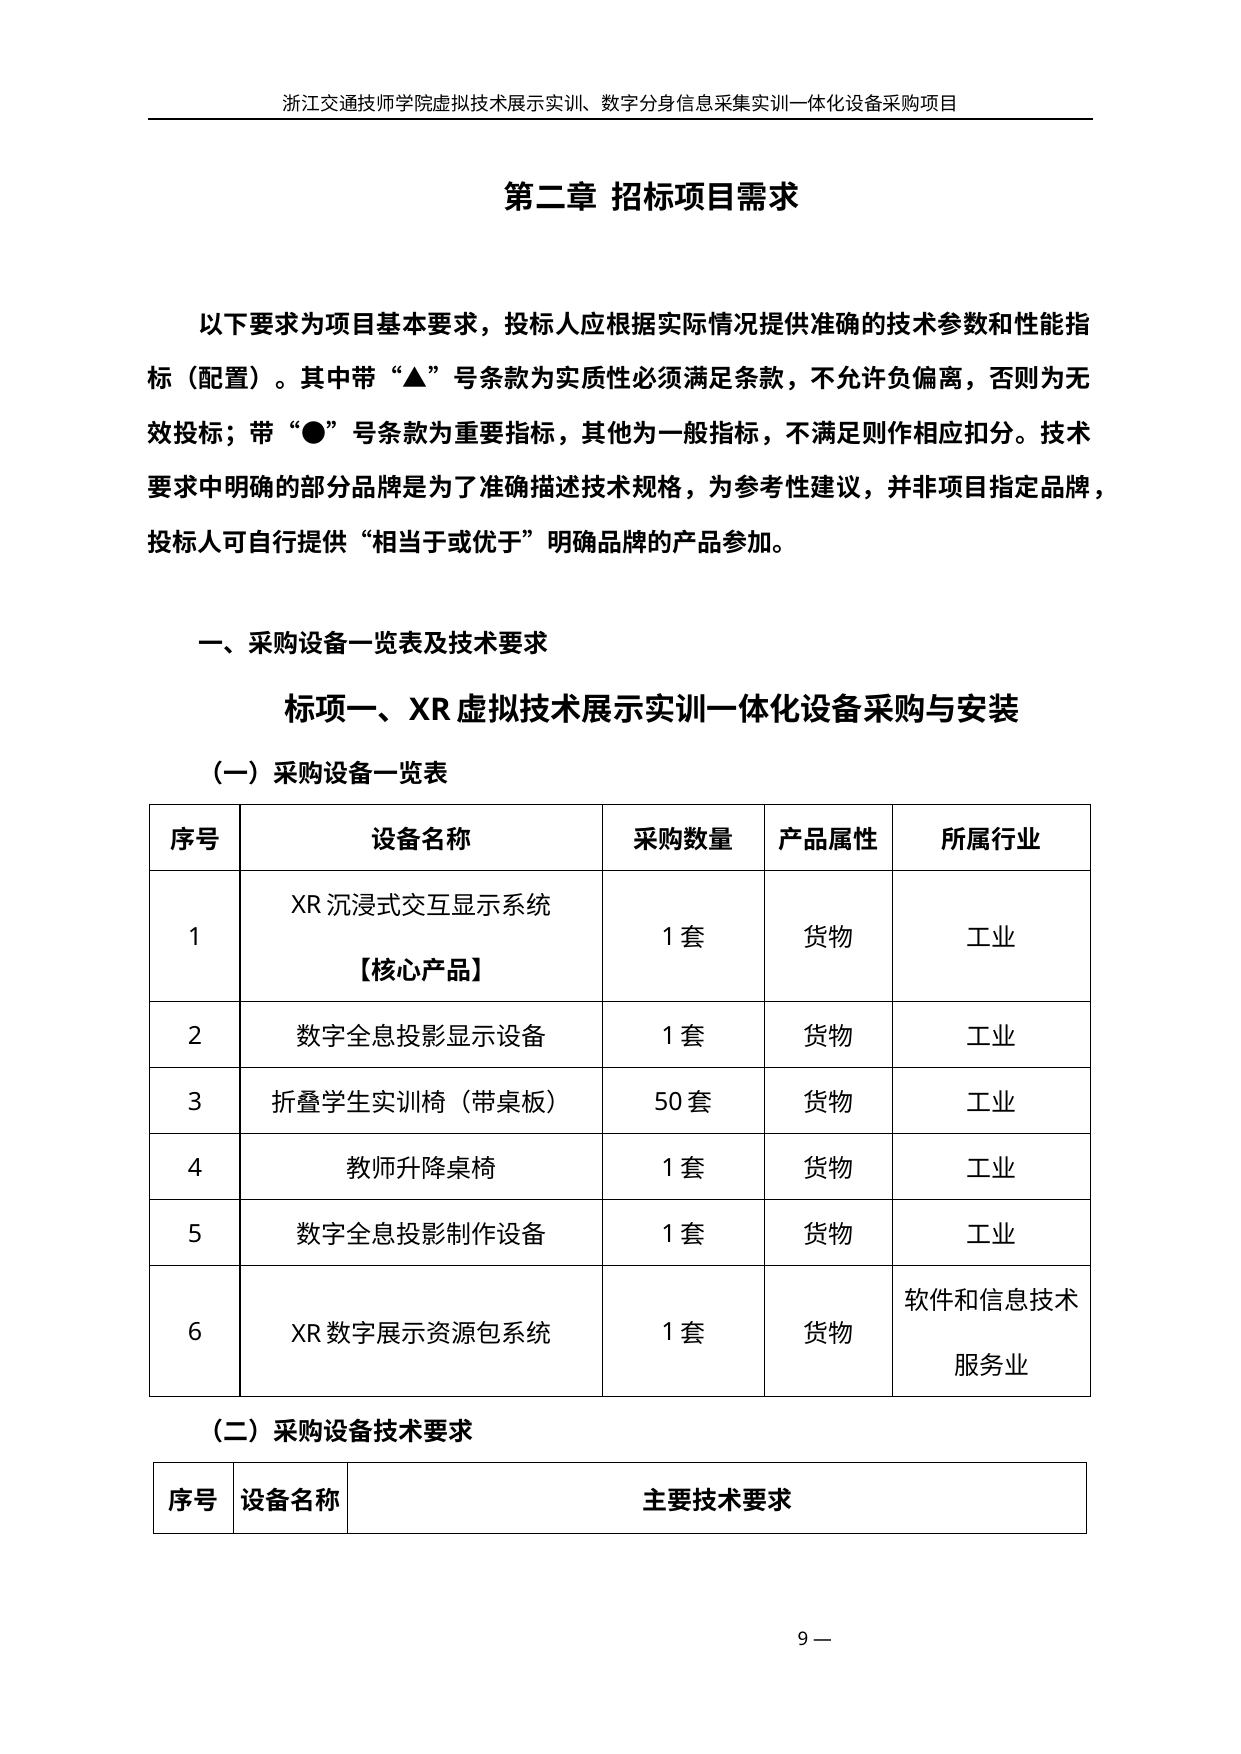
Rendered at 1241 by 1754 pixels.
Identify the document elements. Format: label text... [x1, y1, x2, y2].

table_cell 1 [150, 871, 239, 1001]
table_cell 6 [150, 1266, 239, 1396]
table_cell 货物 [765, 1134, 892, 1199]
table_cell 5 [150, 1200, 239, 1265]
text 第二章 招标项目需求 [148, 162, 1093, 227]
table_cell 4 [150, 1134, 239, 1199]
table_header 所属行业 [893, 805, 1090, 870]
table_cell 折叠学生实训椅（带桌板） [241, 1068, 602, 1133]
text （二）采购设备技术要求 [148, 1397, 1093, 1462]
table_header 设备名称 [241, 805, 602, 870]
table_cell 货物 [765, 1002, 892, 1067]
table_cell 数字全息投影显示设备 [241, 1002, 602, 1067]
table_cell 1套 [603, 1266, 764, 1396]
table_cell 工业 [893, 871, 1090, 1001]
table_cell 工业 [893, 1134, 1090, 1199]
table_cell 工业 [893, 1068, 1090, 1133]
table_header 序号 [154, 1463, 233, 1533]
table_cell 3 [150, 1068, 239, 1133]
text （一）采购设备一览表 [148, 739, 1093, 804]
table_cell 货物 [765, 1200, 892, 1265]
table_cell 货物 [765, 1068, 892, 1133]
table_cell 1套 [603, 1002, 764, 1067]
text 以下要求为项目基本要求，投标人应根据实际情况提供准确的技术参数和性能指标（配置）。其中带“▲”号条款为实质性必须满足条款，不允许负偏离，否则为无效投标；带“●”号条款为重要指标，其他为一般指标，不满足则作相应扣分。技术要求中明确的部分品牌是为了准确描述技术规格，为参考性建议，并非项目指定品牌，投标人可自行提供“相当于或优于”明确品牌的产品参加。 [148, 304, 1093, 558]
table_cell XR数字展示资源包系统 [241, 1266, 602, 1396]
table_cell 教师升降桌椅 [241, 1134, 602, 1199]
text 标项一、XR虚拟技术展示实训一体化设备采购与安装 [148, 674, 1093, 739]
table_header 主要技术要求 [348, 1463, 1086, 1533]
table_cell 货物 [765, 1266, 892, 1396]
table_cell 2 [150, 1002, 239, 1067]
table_cell 货物 [765, 871, 892, 1001]
table_cell 工业 [893, 1200, 1090, 1265]
table_cell 1套 [603, 1200, 764, 1265]
table_cell 数字全息投影制作设备 [241, 1200, 602, 1265]
table_cell XR沉浸式交互显示系统 【核心产品】 [241, 871, 602, 1001]
table_cell 1套 [603, 871, 764, 1001]
table_header 序号 [150, 805, 239, 870]
table_cell 软件和信息技术服务业 [893, 1266, 1090, 1396]
text 一、采购设备一览表及技术要求 [148, 609, 1093, 674]
table_header 产品属性 [765, 805, 892, 870]
table_cell 1套 [603, 1134, 764, 1199]
table_header 采购数量 [603, 805, 764, 870]
table_header 设备名称 [234, 1463, 347, 1533]
table_cell 工业 [893, 1002, 1090, 1067]
table_cell 50套 [603, 1068, 764, 1133]
